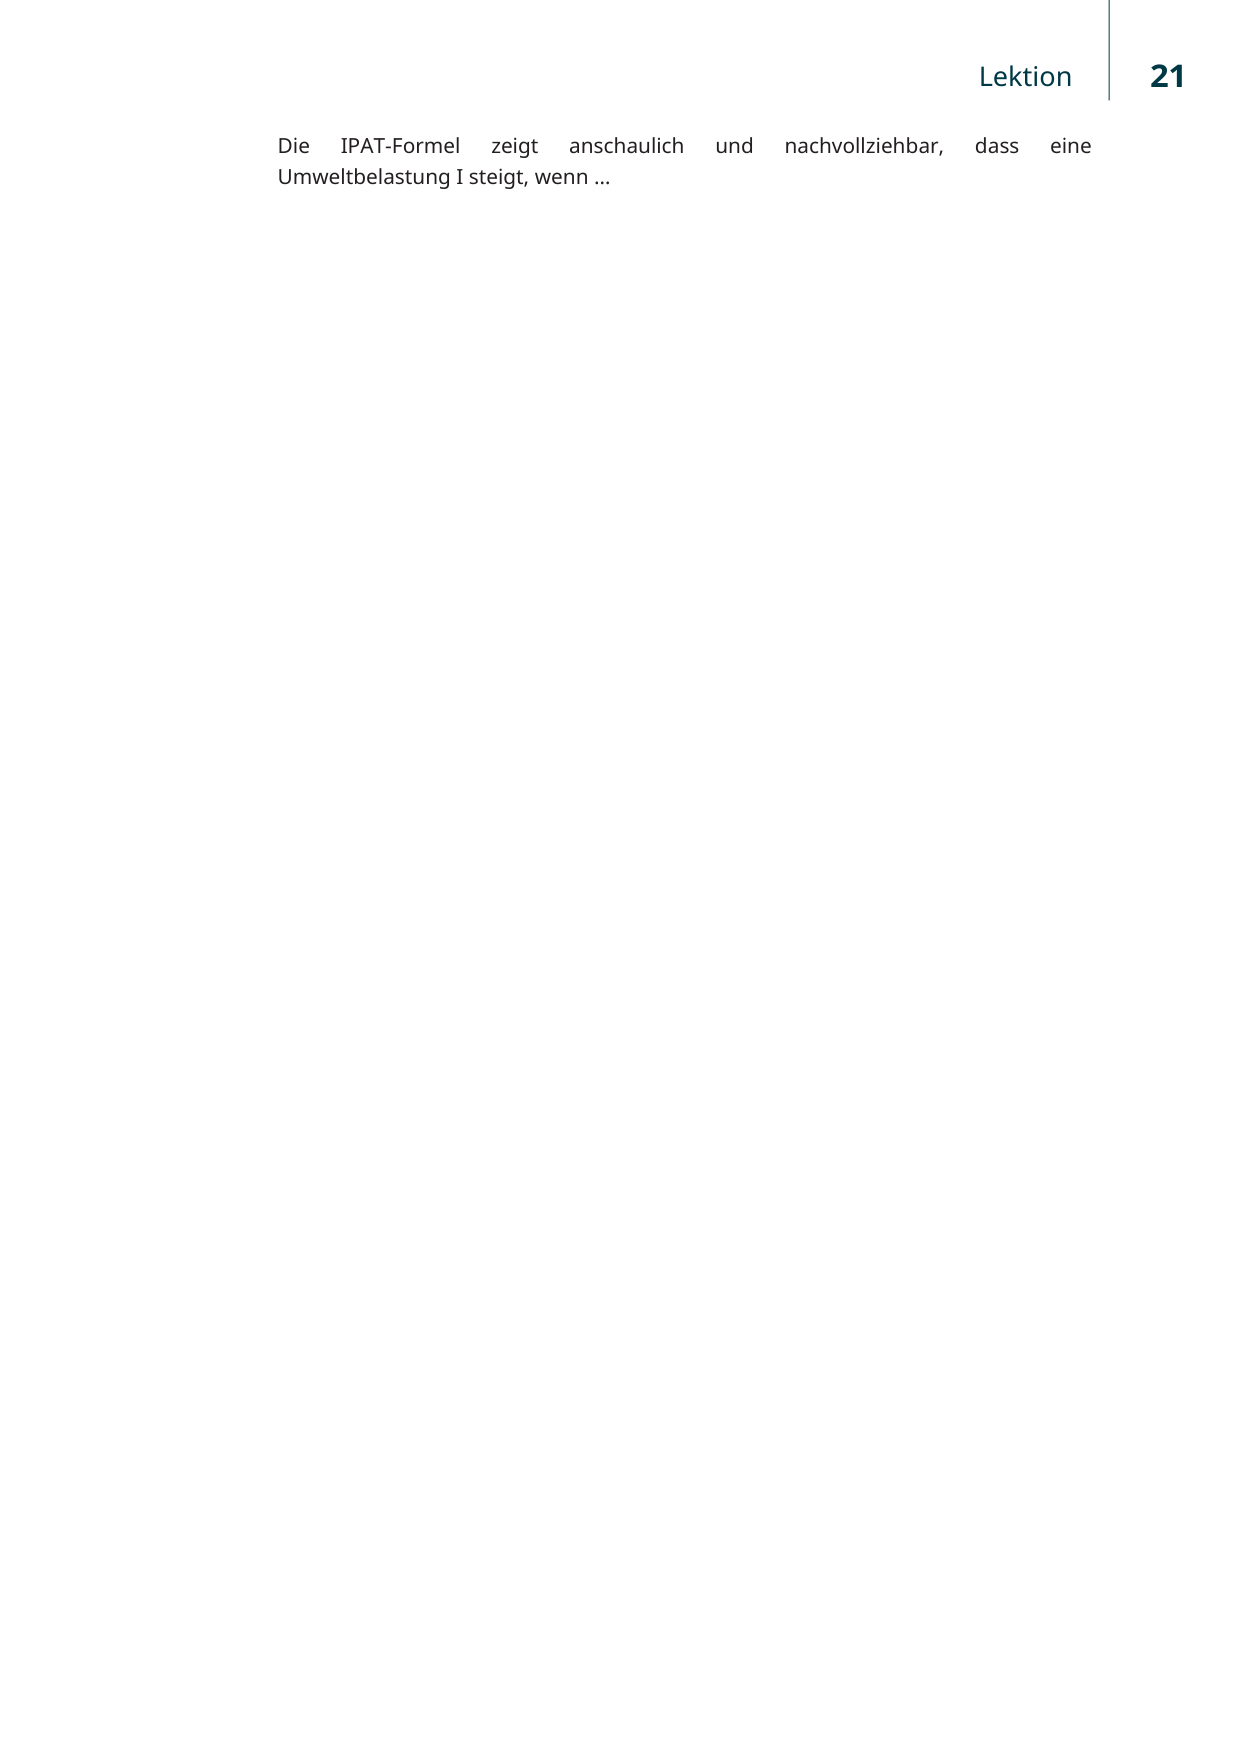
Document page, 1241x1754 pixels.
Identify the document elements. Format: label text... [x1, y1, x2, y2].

text Die IPAT-Formel zeigt anschaulich und nachvollziehbar, dass eine Umweltbelastung I steigt, wenn … [277, 131, 1093, 190]
